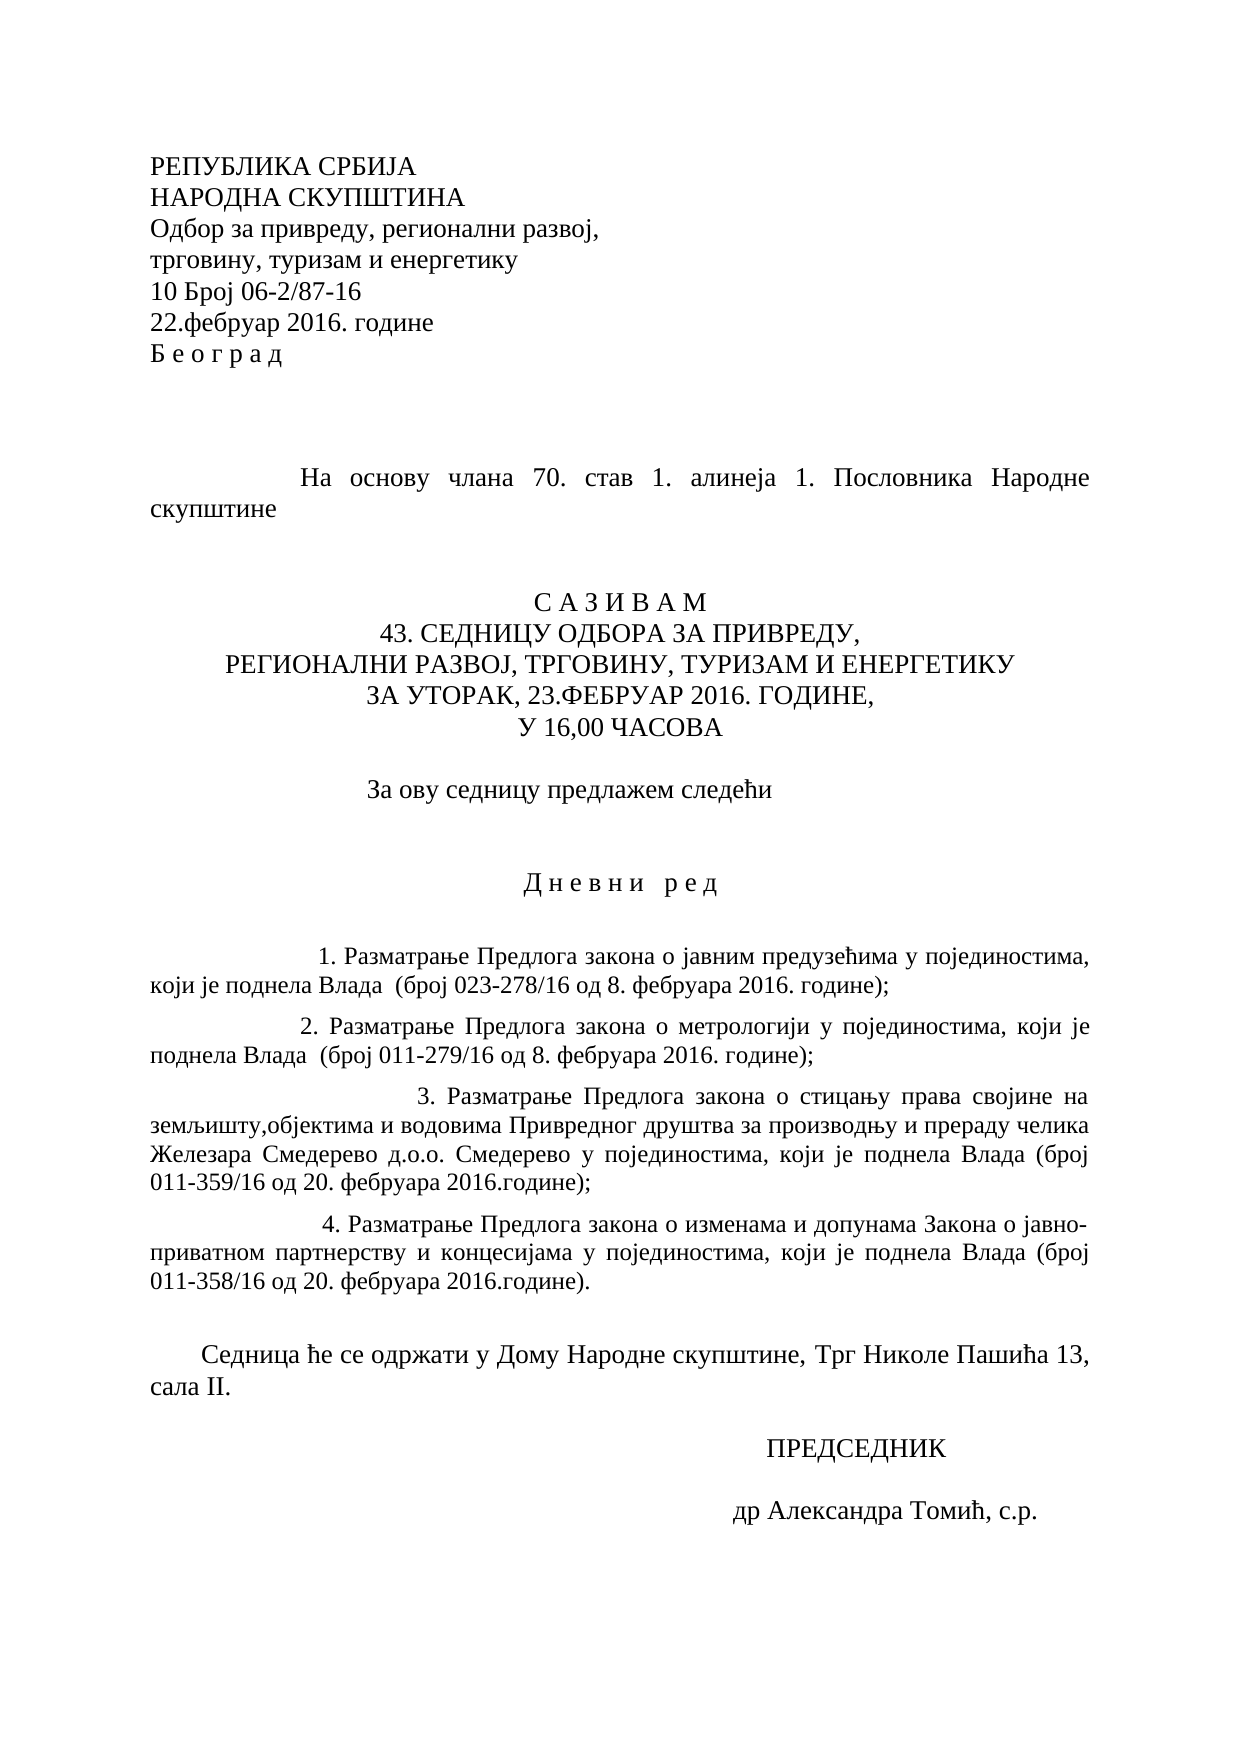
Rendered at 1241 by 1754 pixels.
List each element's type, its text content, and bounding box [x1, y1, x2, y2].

text 43. СЕДНИЦУ ОДБОРА ЗА ПРИВРЕДУ, [150, 617, 1090, 648]
text Одбор за привреду, регионални развој, [150, 212, 1090, 243]
text 4. Разматрање Предлога закона о изменама и допунама Закона о јавно-приватном партнерству и концесијама у појединостима, који је поднела Влада (број 011-358/16 од 20. фебруара 2016.године). [150, 1209, 1090, 1295]
text 2. Разматрање Предлога закона о метрологији у појединостима, који је поднела Влада (број 011-279/16 од 8. фебруара 2016. године); [150, 1011, 1090, 1069]
text У 16,00 ЧАСОВА [150, 711, 1090, 742]
text На основу члана 70. став 1. алинеја 1. Пословника Народне скупштине [150, 461, 1090, 524]
text 1. Разматрање Предлога закона о јавним предузећима у појединостима, који је поднела Влада (број 023-278/16 од 8. фебруара 2016. године); [150, 941, 1090, 999]
text ЗА УТОРАК, 23.ФЕБРУАР 2016. ГОДИНЕ, [150, 679, 1090, 711]
text РЕГИОНАЛНИ РАЗВОЈ, ТРГОВИНУ, ТУРИЗАМ И ЕНЕРГЕТИКУ [150, 648, 1090, 679]
text ПРЕДСЕДНИК [150, 1432, 1090, 1463]
text Д н е в н и р е д [150, 866, 1090, 897]
text НАРОДНА СКУПШТИНА [150, 181, 1090, 212]
text 10 Број 06-2/87-16 [150, 274, 1090, 306]
text др Александра Томић, с.р. [225, 1494, 1090, 1525]
text С А З И В А М [150, 586, 1090, 617]
text Б е о г р а д [150, 337, 1090, 368]
text За ову седницу предлажем следећи [150, 773, 1090, 804]
text трговину, туризам и енергетику [150, 243, 1090, 274]
text 3. Разматрање Предлога закона о стицању права својине на земљишту,објектима и водовима Привредног друштва за производњу и прераду челика Железара Смедерево д.о.о. Смедерево у појединостима, који је поднела Влада (број 011-359/16 од 20. фебруара 2016.године); [150, 1081, 1090, 1196]
text Седница ће се одржати у Дому Народне скупштине, Трг Николе Пашића 13, сала II. [150, 1338, 1090, 1401]
text 22.фебруар 2016. године [150, 306, 1090, 337]
text РЕПУБЛИКА СРБИЈА [150, 150, 1090, 181]
